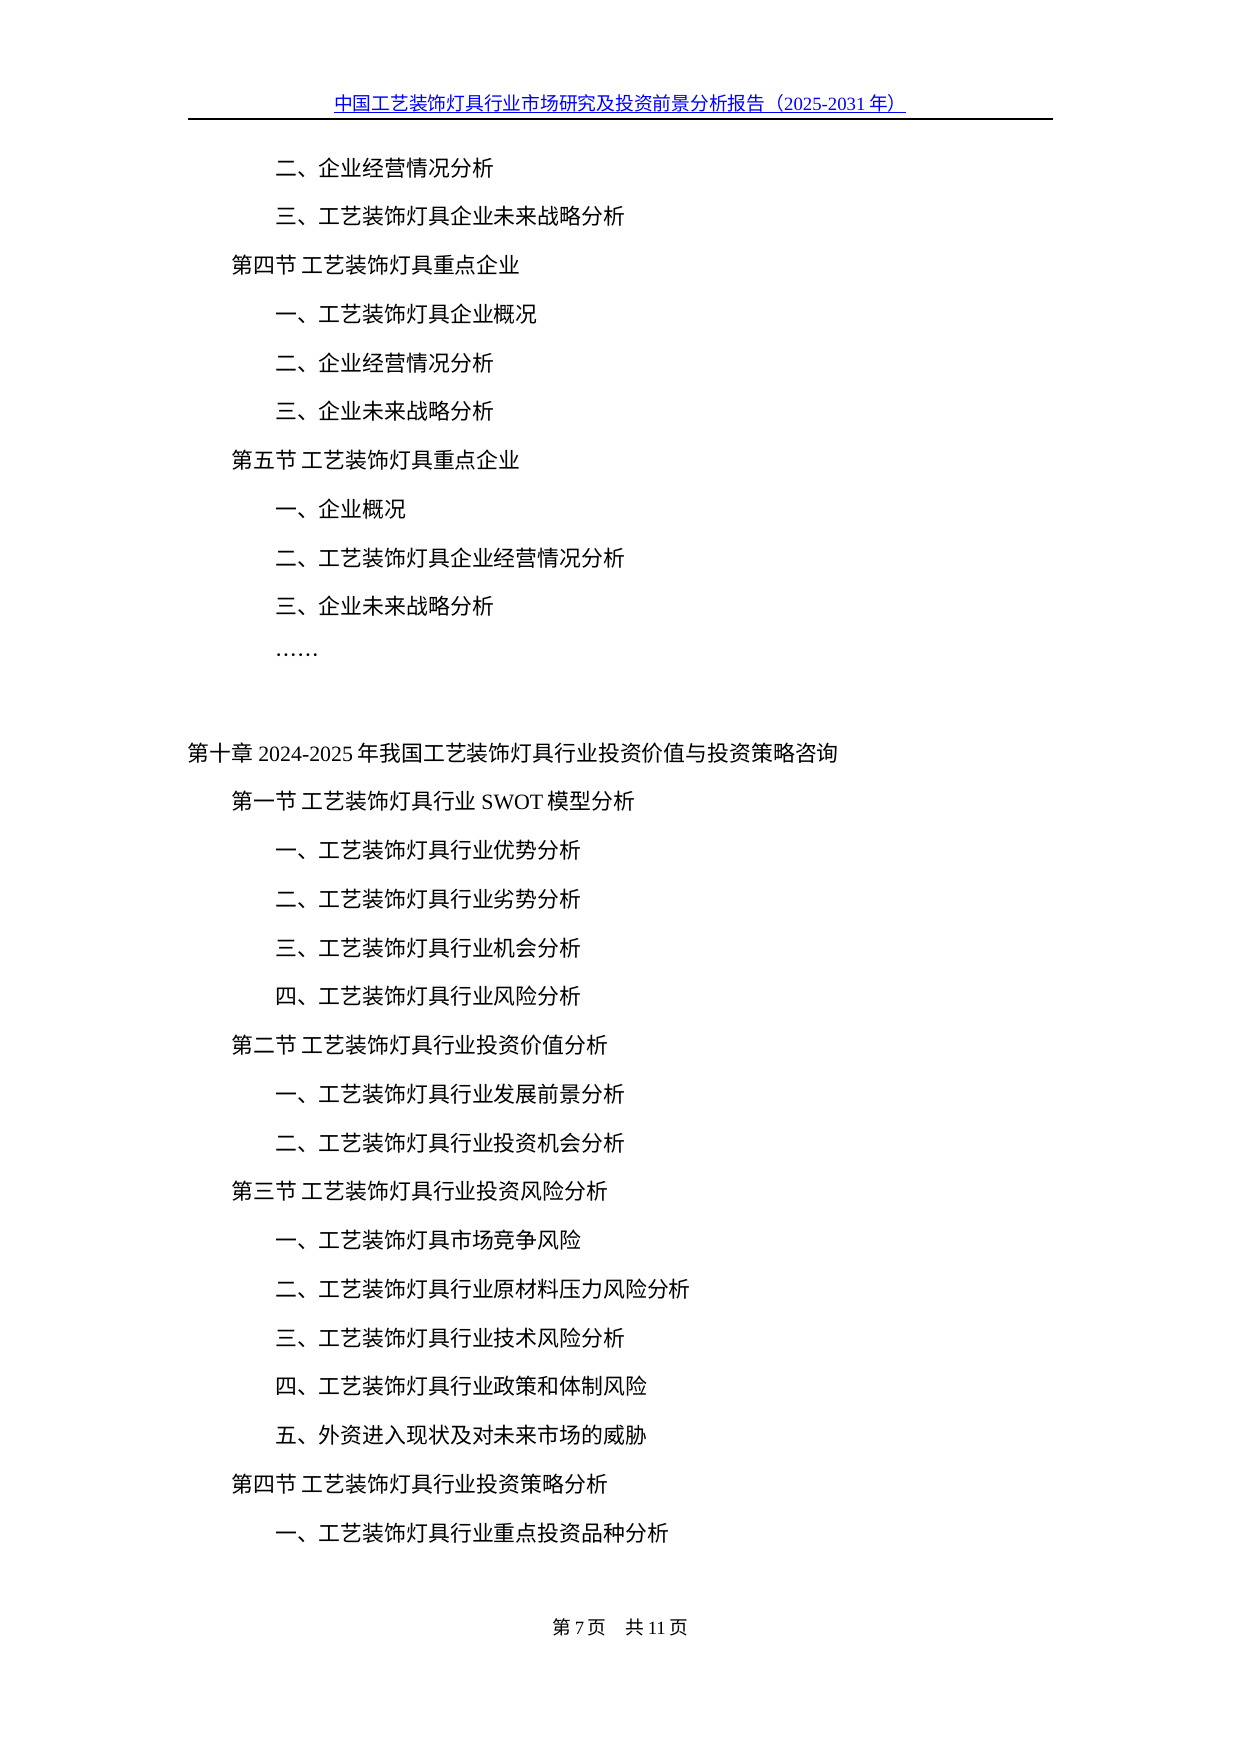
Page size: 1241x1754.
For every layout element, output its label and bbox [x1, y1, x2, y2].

text [187, 150, 1053, 1548]
